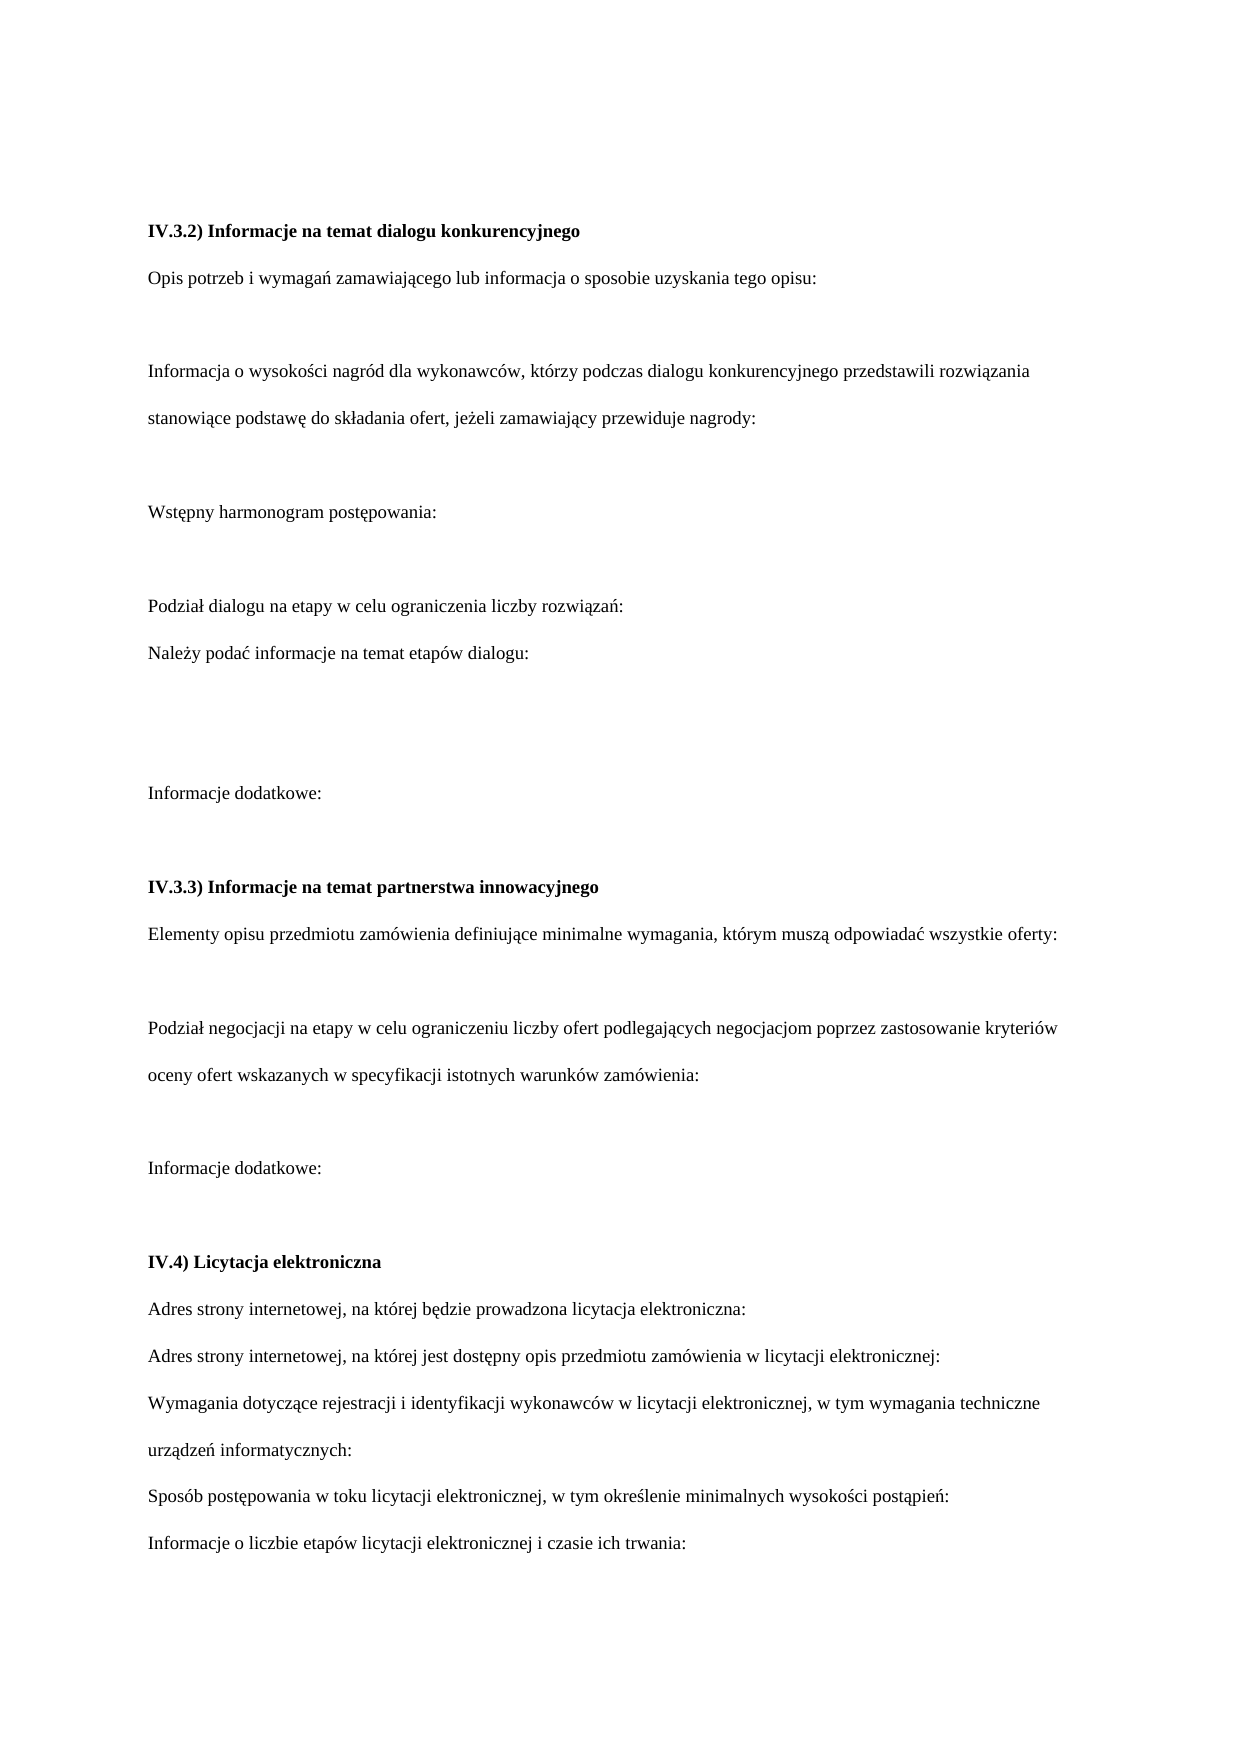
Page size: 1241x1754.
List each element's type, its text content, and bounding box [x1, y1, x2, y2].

text Sposób postępowania w toku licytacji elektronicznej, w tym określenie minimalnych wysokości postąpień: [148, 1460, 1093, 1507]
text Informacje o liczbie etapów licytacji elektronicznej i czasie ich trwania: [148, 1507, 1093, 1554]
text Wymagania dotyczące rejestracji i identyfikacji wykonawców w licytacji elektronicznej, w tym wymagania techniczne urządzeń informatycznych: [148, 1366, 1093, 1460]
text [148, 148, 1093, 1319]
text Adres strony internetowej, na której jest dostępny opis przedmiotu zamówienia w licytacji elektronicznej: [148, 1319, 1093, 1366]
